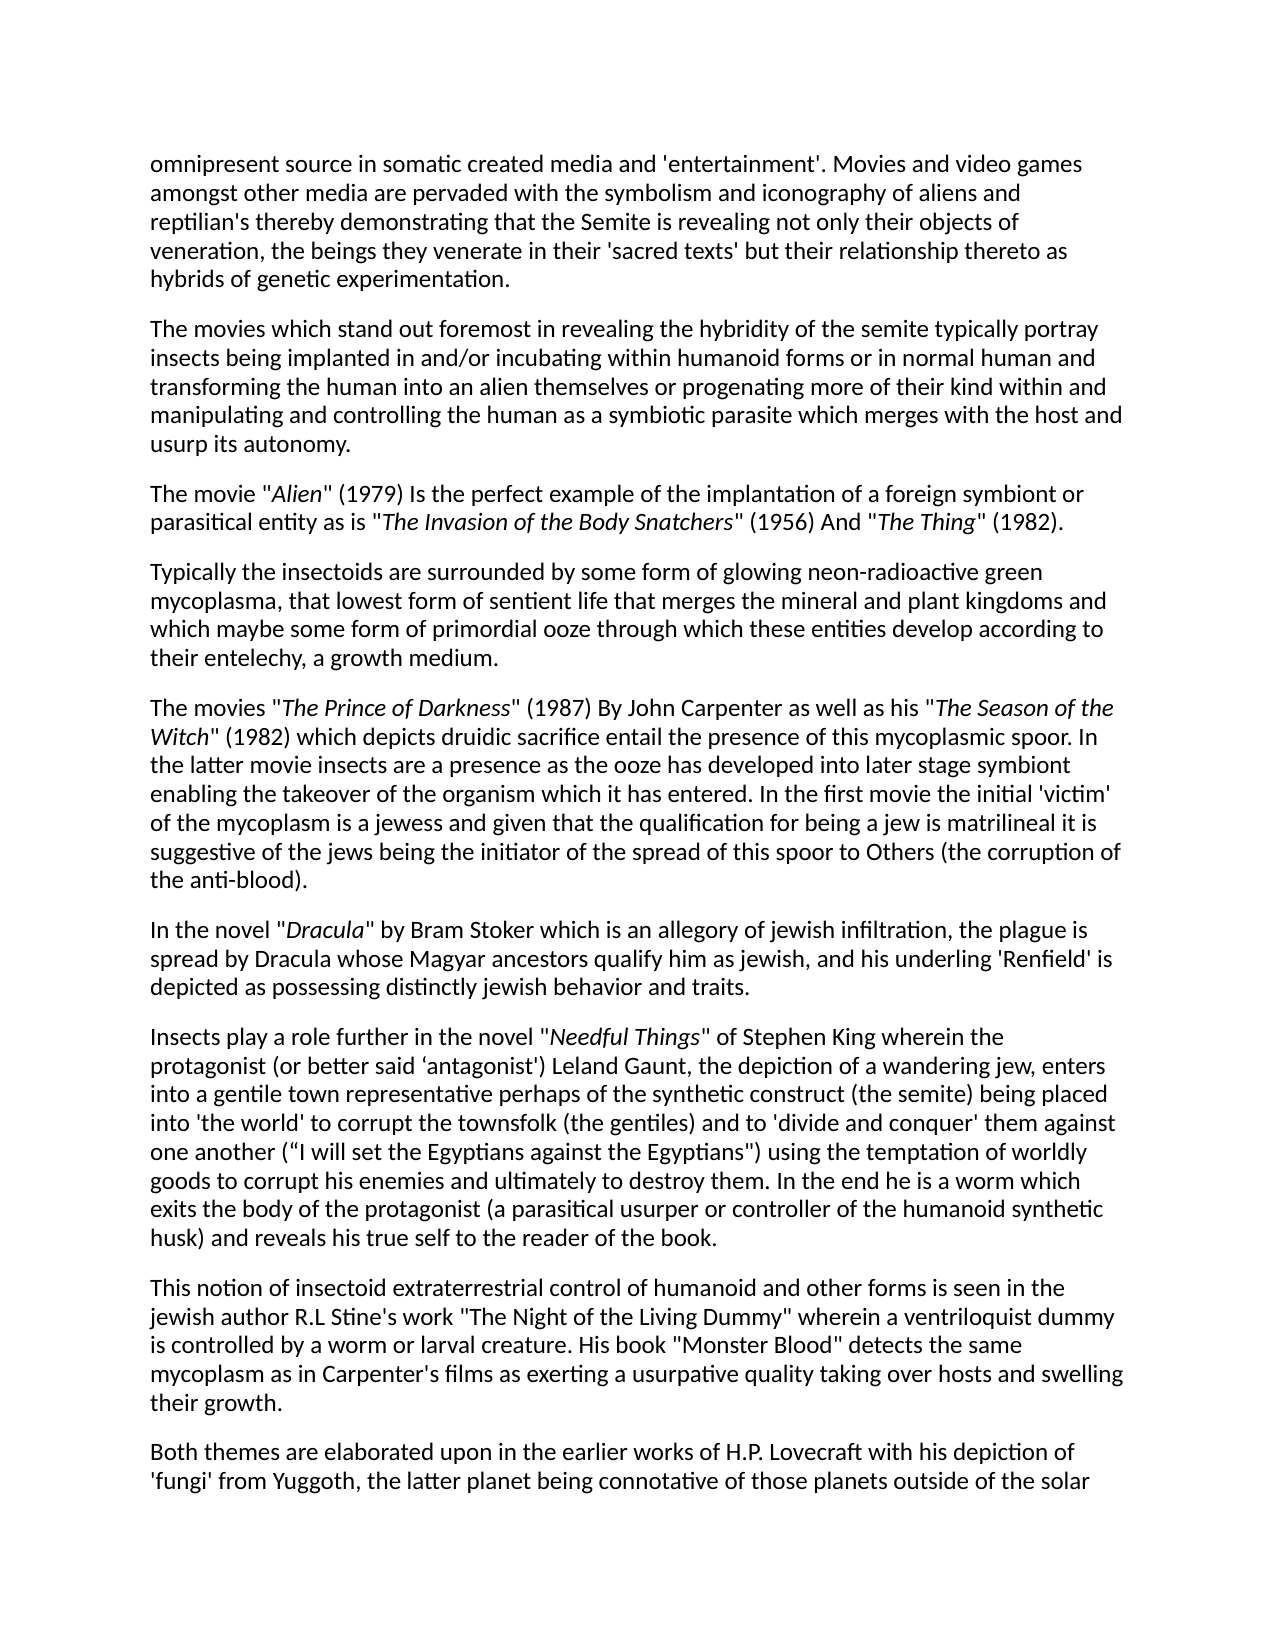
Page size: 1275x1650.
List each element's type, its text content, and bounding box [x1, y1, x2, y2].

text Insects play a role further in the novel "Needful Things" of Stephen King wherein the protagonist (or better said ‘antagonist') Leland Gaunt, the depiction of a wandering jew, enters into a gentile town representative perhaps of the synthetic construct (the semite) being placed into 'the world' to corrupt the townsfolk (the gentiles) and to 'divide and conquer' them against one another (“I will set the Egyptians against the Egyptians") using the temptation of worldly goods to corrupt his enemies and ultimately to destroy them. In the end he is a worm which exits the body of the protagonist (a parasitical usurper or controller of the humanoid synthetic husk) and reveals his true self to the reader of the book. [150, 1022, 1125, 1252]
text The movie "Alien" (1979) Is the perfect example of the implantation of a foreign symbiont or parasitical entity as is "The Invasion of the Body Snatchers" (1956) And "The Thing" (1982). [150, 479, 1125, 537]
text Typically the insectoids are surrounded by some form of glowing neon-radioactive green mycoplasma, that lowest form of sentient life that merges the mineral and plant kingdoms and which maybe some form of primordial ooze through which these entities develop according to their entelechy, a growth medium. [150, 557, 1125, 672]
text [150, 150, 1125, 294]
text The movies "The Prince of Darkness" (1987) By John Carpenter as well as his "The Season of the Witch" (1982) which depicts druidic sacrifice entail the presence of this mycoplasmic spoor. In the latter movie insects are a presence as the ooze has developed into later stage symbiont enabling the takeover of the organism which it has entered. In the first movie the initial 'victim' of the mycoplasm is a jewess and given that the qualification for being a jew is matrilineal it is suggestive of the jews being the initiator of the spread of this spoor to Others (the corruption of the anti-blood). [150, 693, 1125, 894]
text In the novel "Dracula" by Bram Stoker which is an allegory of jewish infiltration, the plague is spread by Dracula whose Magyar ancestors qualify him as jewish, and his underling 'Renfield' is depicted as possessing distinctly jewish behavior and traits. [150, 915, 1125, 1002]
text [150, 1438, 1125, 1495]
text This notion of insectoid extraterrestrial control of humanoid and other forms is seen in the jewish author R.L Stine's work "The Night of the Living Dummy" wherein a ventriloquist dummy is controlled by a worm or larval creature. His book "Monster Blood" detects the same mycoplasm as in Carpenter's films as exerting a usurpative quality taking over hosts and swelling their growth. [150, 1273, 1125, 1417]
text The movies which stand out foremost in revealing the hybridity of the semite typically portray insects being implanted in and/or incubating within humanoid forms or in normal human and transforming the human into an alien themselves or progenating more of their kind within and manipulating and controlling the human as a symbiotic parasite which merges with the host and usurp its autonomy. [150, 314, 1125, 458]
